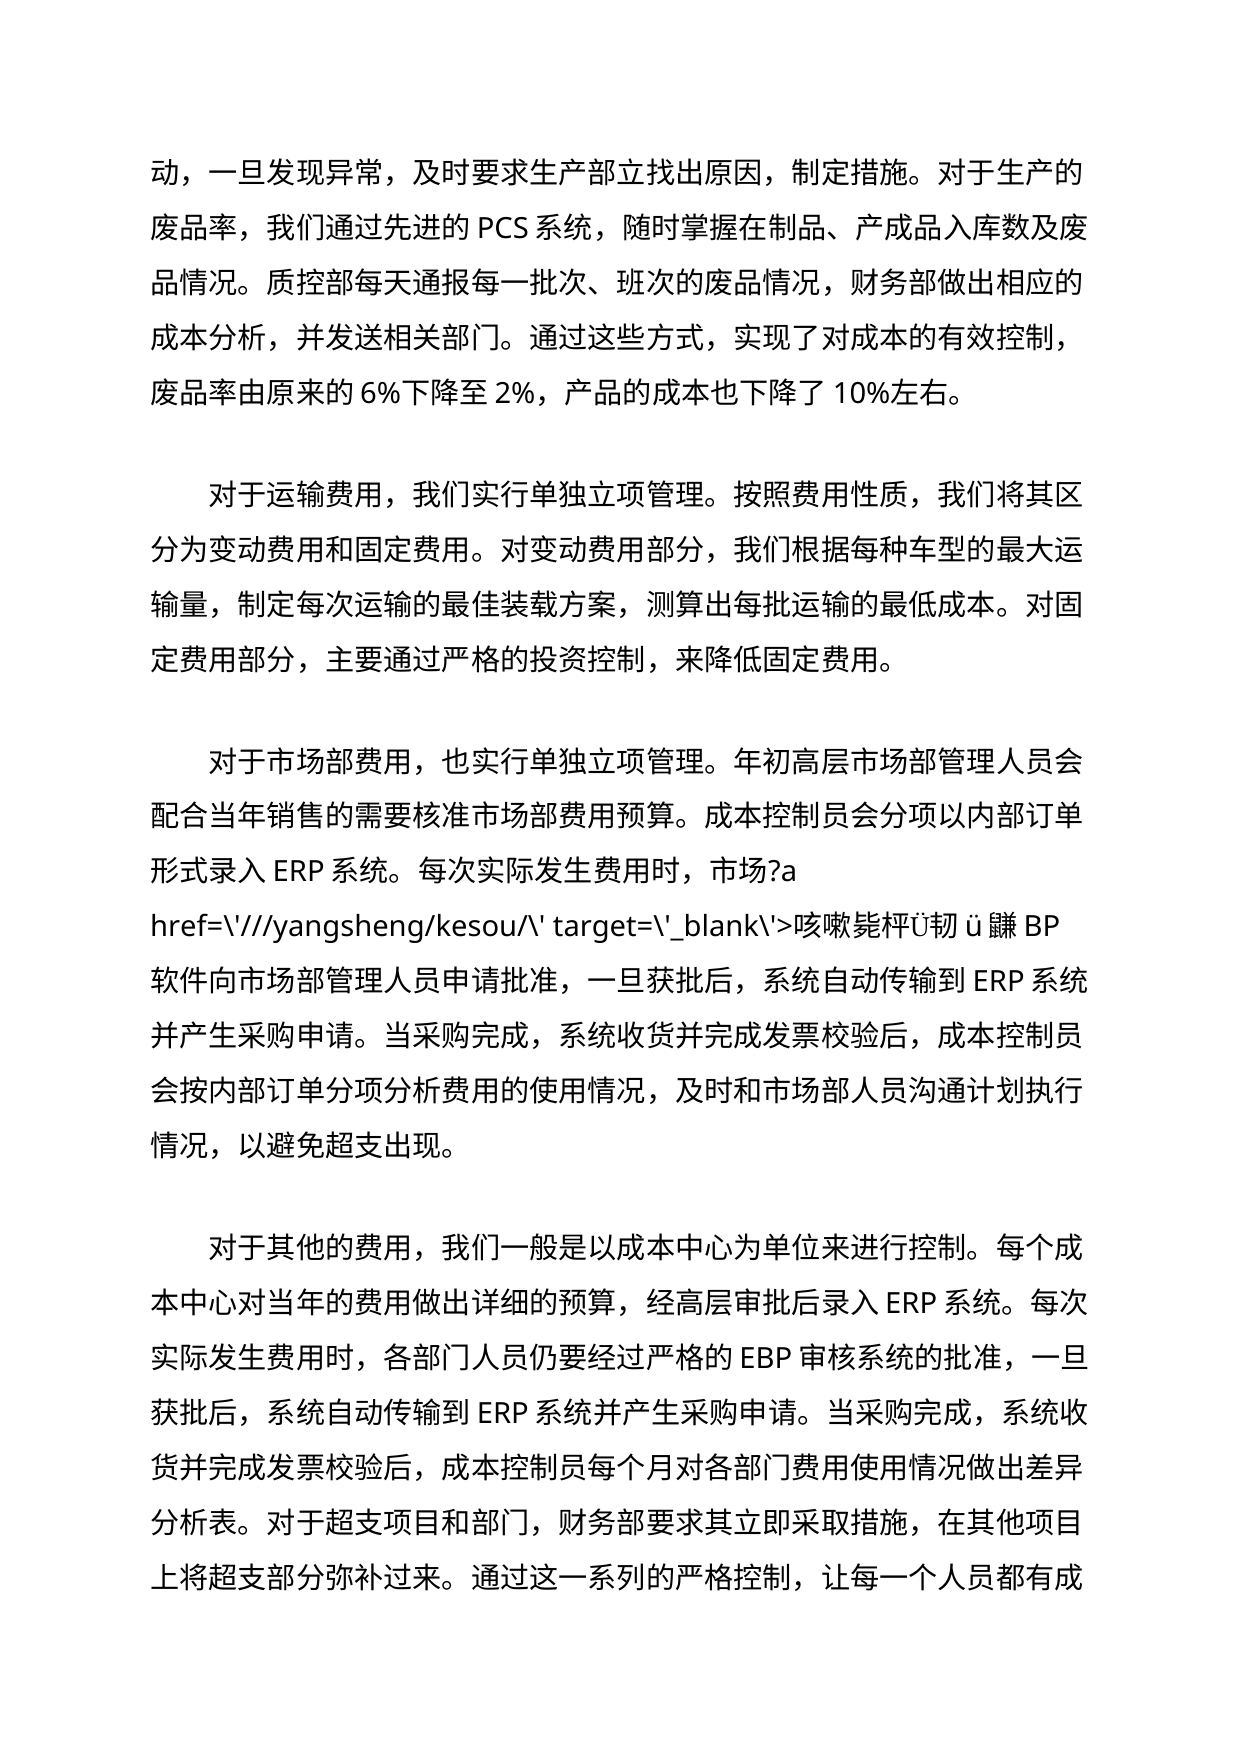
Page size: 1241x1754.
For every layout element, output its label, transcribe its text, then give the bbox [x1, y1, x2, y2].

text 对于运输费用，我们实行单独立项管理。按照费用性质，我们将其区分为变动费用和固定费用。对变动费用部分，我们根据每种车型的最大运输量，制定每次运输的最佳装载方案，测算出每批运输的最低成本。对固定费用部分，主要通过严格的投资控制，来降低固定费用。 [150, 472, 1090, 679]
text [150, 150, 1090, 412]
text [150, 1224, 1090, 1596]
text 对于市场部费用，也实行单独立项管理。年初高层市场部管理人员会配合当年销售的需要核准市场部费用预算。成本控制员会分项以内部订单形式录入ERP系统。每次实际发生费用时，市场?a href=\'///yangsheng/kesou/\' target=\'_blank\'>咳嗽毙枰韧ü鼸BP软件向市场部管理人员申请批准，一旦获批后，系统自动传输到ERP系统并产生采购申请。当采购完成，系统收货并完成发票校验后，成本控制员会按内部订单分项分析费用的使用情况，及时和市场部人员沟通计划执行情况，以避免超支出现。 [150, 738, 1090, 1165]
